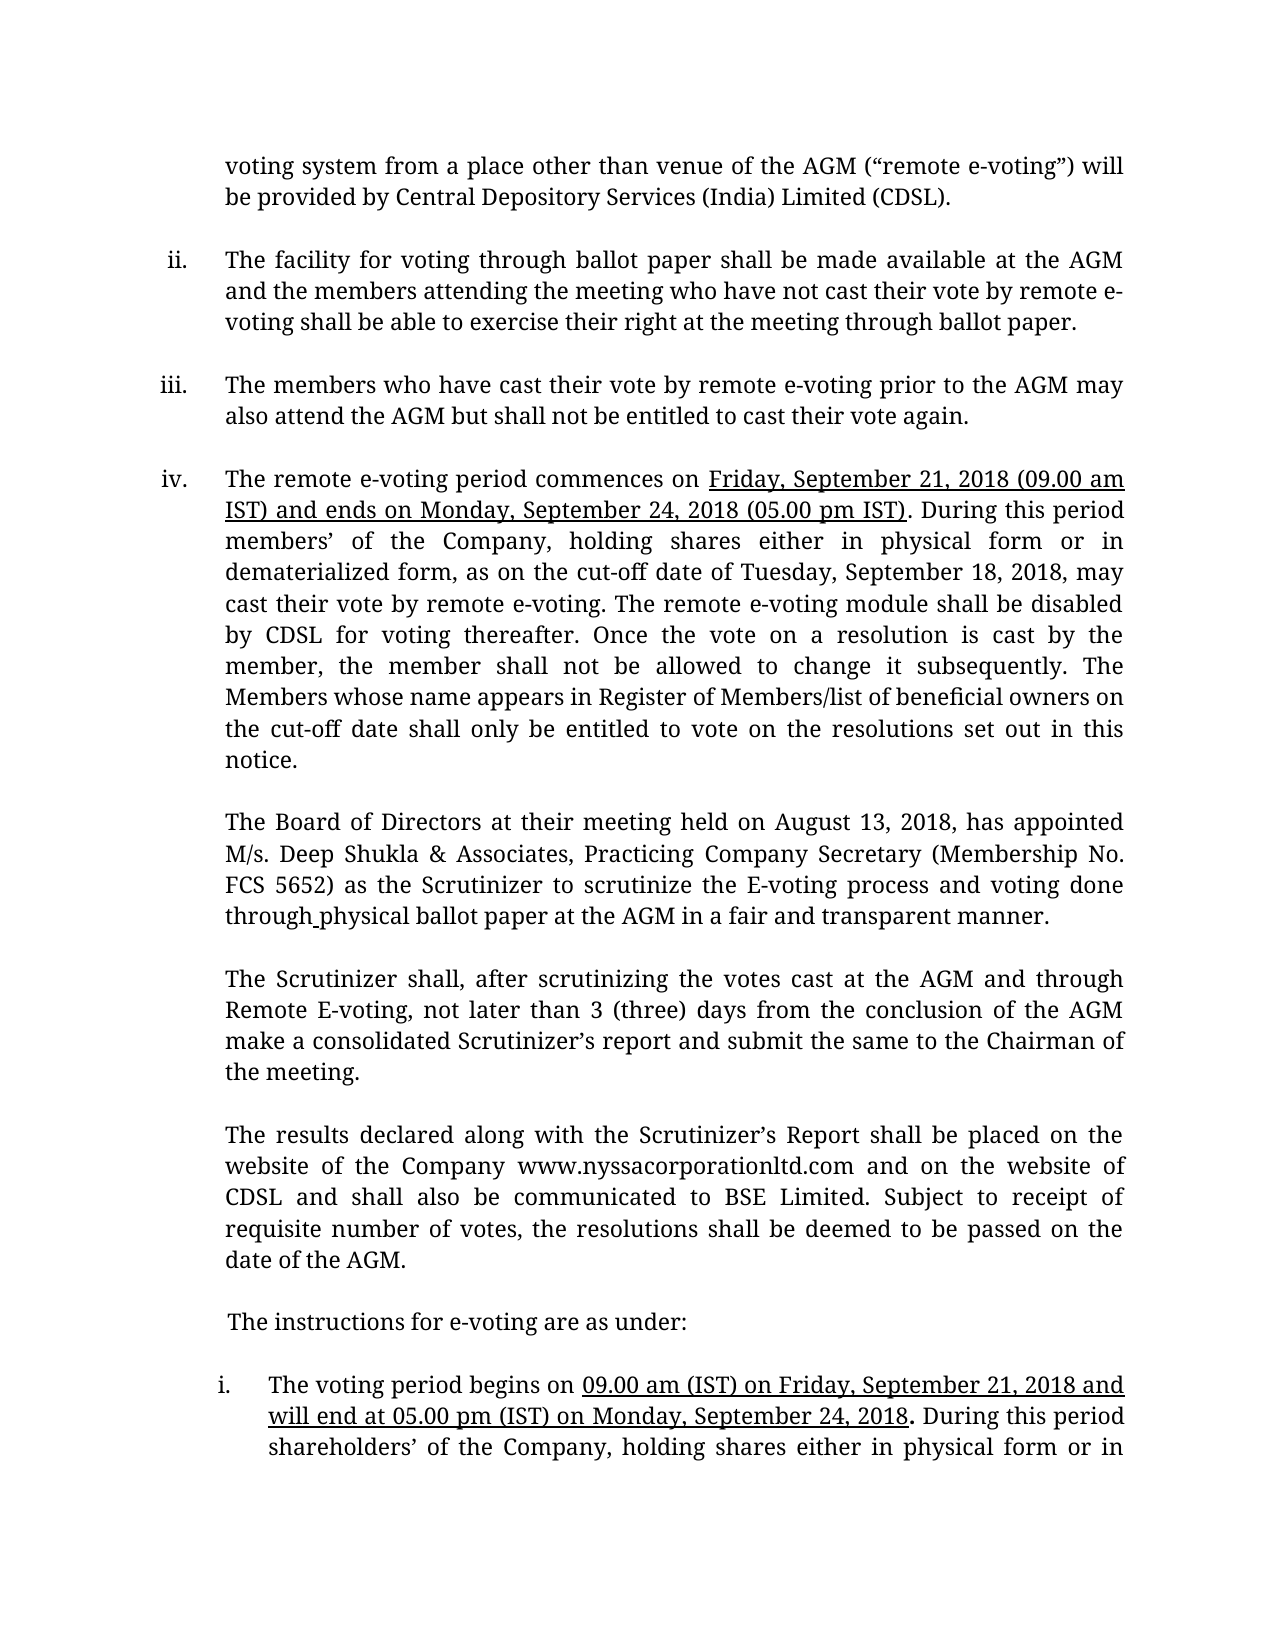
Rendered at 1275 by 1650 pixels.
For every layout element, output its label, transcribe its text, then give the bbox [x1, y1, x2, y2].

list The facility for voting through ballot paper shall be made available at the AGM and the members attending the meeting who have not cast their vote by remote e-voting shall be able to exercise their right at the meeting through ballot paper. [187, 244, 1125, 337]
text The results declared along with the Scrutinizer’s Report shall be placed on the website of the Company www.nyssacorporationltd.com and on the website of CDSL and shall also be communicated to BSE Limited. Subject to receipt of requisite number of votes, the resolutions shall be deemed to be passed on the date of the AGM. [225, 1119, 1125, 1275]
list The remote e-voting period commences on Friday, September 21, 2018 (09.00 am IST) and ends on Monday, September 24, 2018 (05.00 pm IST). During this period members’ of the Company, holding shares either in physical form or in dematerialized form, as on the cut-off date of Tuesday, September 18, 2018, may cast their vote by remote e-voting. The remote e-voting module shall be disabled by CDSL for voting thereafter. Once the vote on a resolution is cast by the member, the member shall not be allowed to change it subsequently. The Members whose name appears in Register of Members/list of beneficial owners on the cut-off date shall only be entitled to vote on the resolutions set out in this notice. [187, 462, 1125, 775]
text The Board of Directors at their meeting held on August 13, 2018, has appointed M/s. Deep Shukla & Associates, Practicing Company Secretary (Membership No. FCS 5652) as the Scrutinizer to scrutinize the E-voting process and voting done through physical ballot paper at the AGM in a fair and transparent manner. [225, 806, 1125, 931]
list The members who have cast their vote by remote e-voting prior to the AGM may also attend the AGM but shall not be entitled to cast their vote again. [187, 369, 1125, 431]
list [187, 150, 1125, 212]
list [231, 1369, 1125, 1462]
text The Scrutinizer shall, after scrutinizing the votes cast at the AGM and through Remote E-voting, not later than 3 (three) days from the conclusion of the AGM make a consolidated Scrutinizer’s report and submit the same to the Chairman of the meeting. [225, 962, 1125, 1087]
text The instructions for e-voting are as under: [150, 1306, 1125, 1337]
